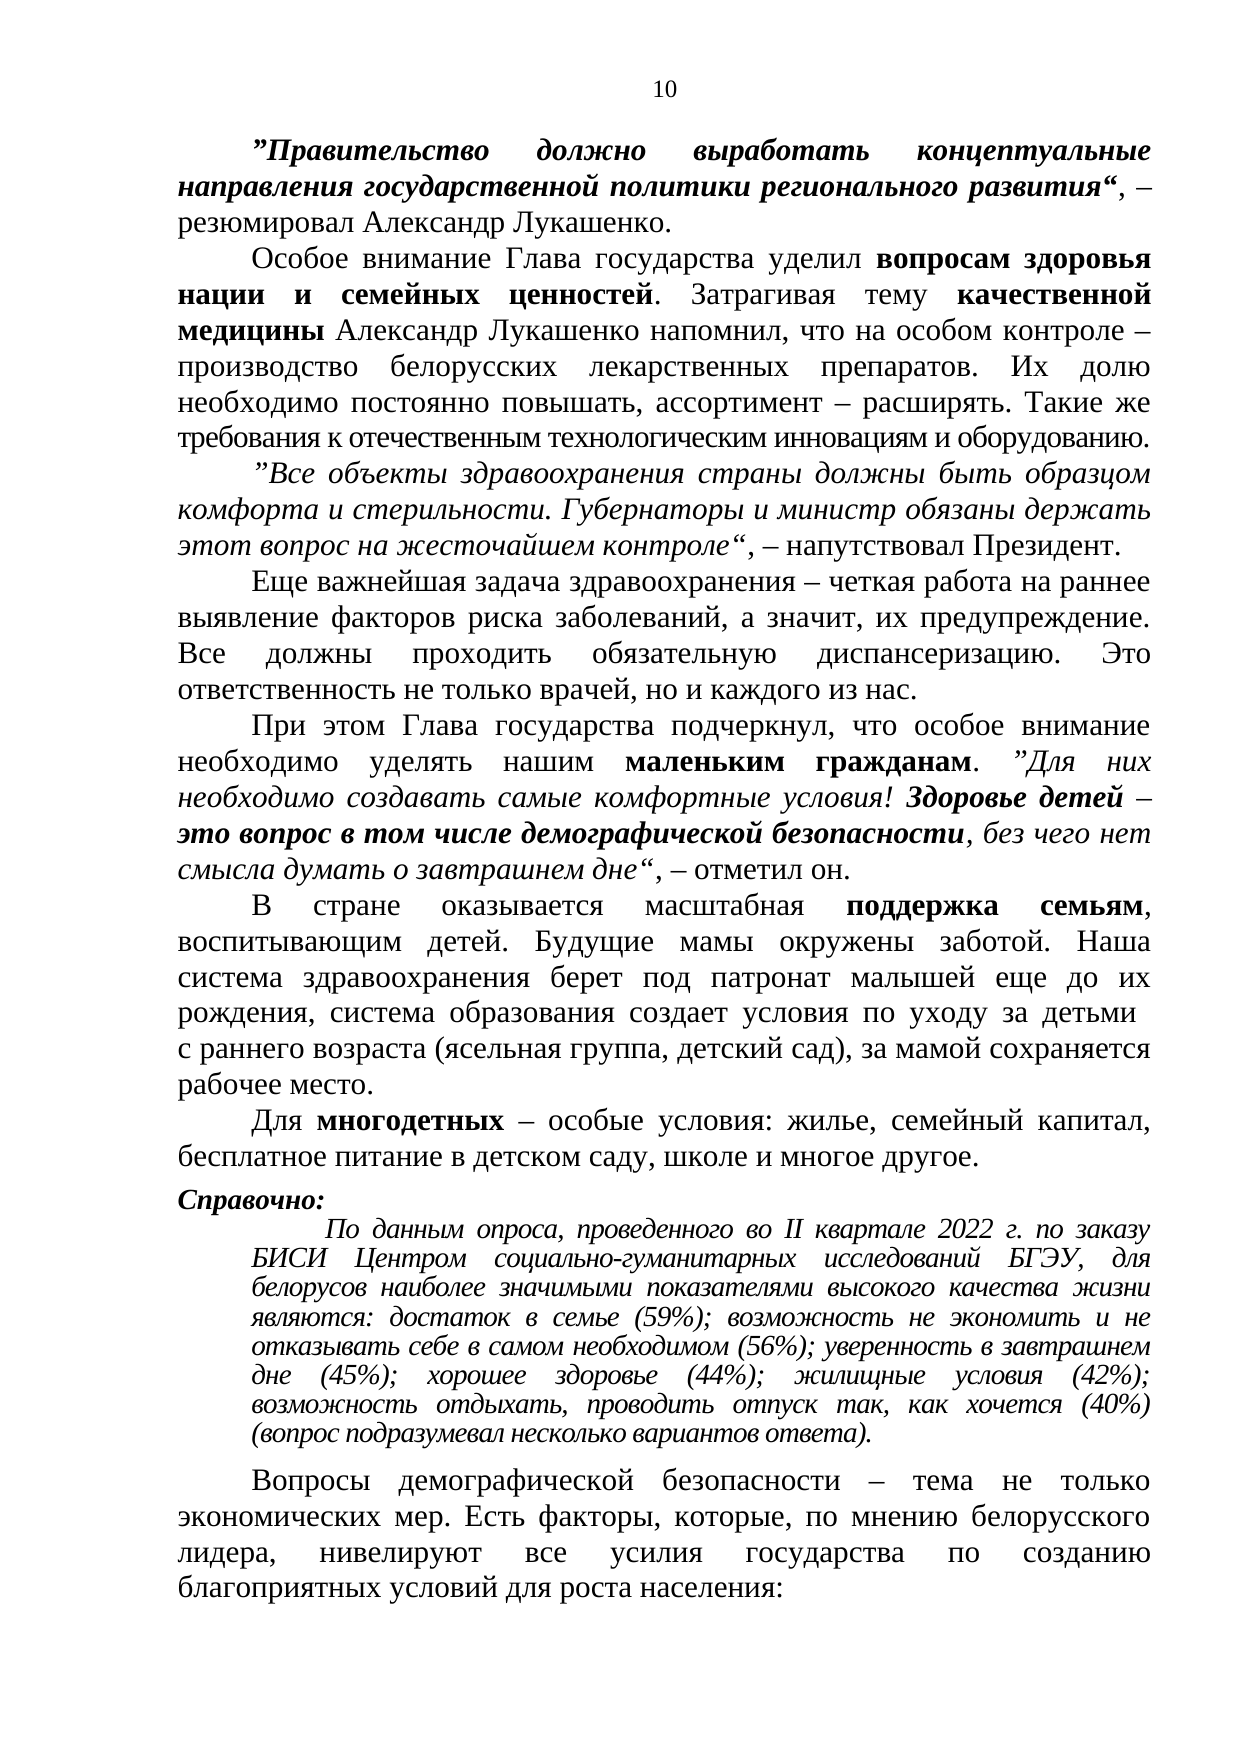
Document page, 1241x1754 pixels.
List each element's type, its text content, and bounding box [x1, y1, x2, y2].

text Особое внимание Глава государства уделил вопросам здоровья нации и семейных ценностей. Затрагивая тему качественной медицины Александр Лукашенко напомнил, что на особом контроле – производство белорусских лекарственных препаратов. Их долю необходимо постоянно повышать, ассортимент – расширять. Такие же требования к отечественным технологическим инновациям и оборудованию. [177, 239, 1152, 455]
text ”Правительство должно выработать концептуальные направления государственной политики регионального развития“, – резюмировал Александр Лукашенко. [177, 131, 1152, 239]
text Вопросы демографической безопасности – тема не только экономических мер. Есть факторы, которые, по мнению белорусского лидера, нивелируют все усилия государства по созданию благоприятных условий для роста населения: [177, 1461, 1152, 1605]
text Справочно: [177, 1186, 1152, 1215]
text ”Все объекты здравоохранения страны должны быть образцом комфорта и стерильности. Губернаторы и министр обязаны держать этот вопрос на жесточайшем контроле“, – напутствовал Президент. [177, 455, 1152, 562]
text При этом Глава государства подчеркнул, что особое внимание необходимо уделять нашим маленьким гражданам. ”Для них необходимо создавать самые комфортные условия! Здоровье детей – это вопрос в том числе демографической безопасности, без чего нет смысла думать о завтрашнем дне“, – отметил он. [177, 706, 1152, 886]
text Еще важнейшая задача здравоохранения – четкая работа на раннее выявление факторов риска заболеваний, а значит, их предупреждение. Все должны проходить обязательную диспансеризацию. Это ответственность не только врачей, но и каждого из нас. [177, 562, 1152, 706]
text Для многодетных – особые условия: жилье, семейный капитал, бесплатное питание в детском саду, школе и многое другое. [177, 1102, 1152, 1173]
text По данным опроса, проведенного во II квартале 2022 г. по заказу БИСИ Центром социально-гуманитарных исследований БГЭУ, для белорусов наиболее значимыми показателями высокого качества жизни являются: достаток в семье (59%); возможность не экономить и не отказывать себе в самом необходимом (56%); уверенность в завтрашнем дне (45%); хорошее здоровье (44%); жилищные условия (42%); возможность отдыхать, проводить отпуск так, как хочется (40%) (вопрос подразумевал несколько вариантов ответа). [251, 1215, 1152, 1448]
text В стране оказывается масштабная поддержка семьям, воспитывающим детей. Будущие мамы окружены заботой. Наша система здравоохранения берет под патронат малышей еще до их рождения, система образования создает условия по уходу за детьми с раннего возраста (ясельная группа, детский сад), за мамой сохраняется рабочее место. [177, 886, 1152, 1102]
